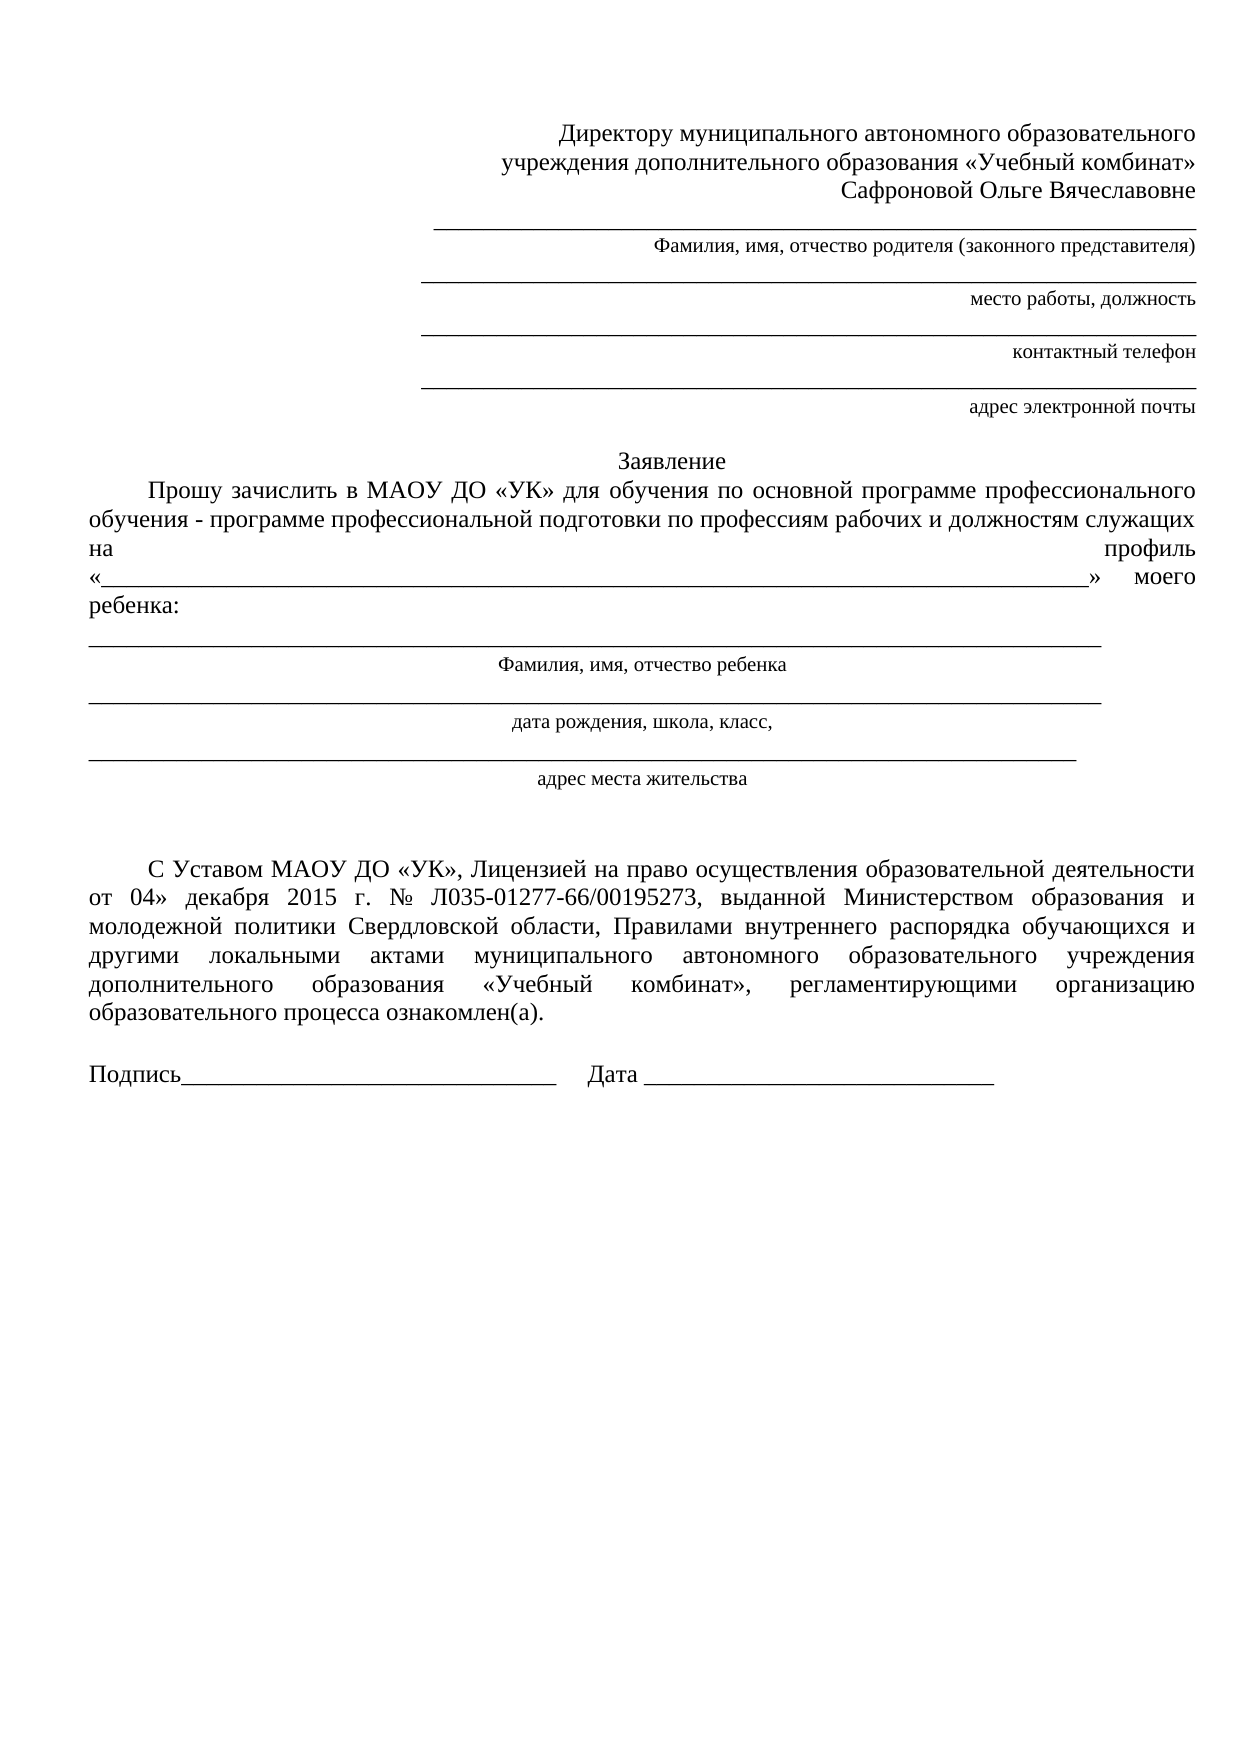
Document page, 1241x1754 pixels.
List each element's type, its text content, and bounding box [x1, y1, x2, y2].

text _________________________________________________________________________________ [89, 678, 1196, 707]
text контактный телефон [89, 339, 1196, 363]
text _________________________________________________________________________________ [89, 621, 1196, 650]
text адрес места жительства [89, 766, 1196, 790]
text учреждения дополнительного образования «Учебный комбинат» [89, 147, 1196, 176]
text Подпись______________________________ Дата ____________________________ [89, 1059, 1196, 1088]
text адрес электронной почты [89, 394, 1196, 418]
text Сафроновой Ольге Вячеславовне [89, 176, 1196, 204]
text ______________________________________________________________ [89, 310, 1196, 339]
text дата рождения, школа, класс, [89, 709, 1196, 733]
text Фамилия, имя, отчество родителя (законного представителя) [89, 233, 1196, 257]
text Заявление [89, 446, 1196, 475]
text _______________________________________________________________________________ [89, 735, 1196, 764]
text _____________________________________________________________ [89, 204, 1196, 233]
text Директору муниципального автономного образовательного [89, 118, 1196, 147]
text место работы, должность [89, 286, 1196, 310]
text Фамилия, имя, отчество ребенка [89, 652, 1196, 676]
text ______________________________________________________________ [89, 257, 1196, 286]
text Прошу зачислить в МАОУ ДО «УК» для обучения по основной программе профессионального обучения - программе профессиональной подготовки по профессиям рабочих и должностям служащих на профиль «_______________________________________________________________________________» моего ребенка: [89, 475, 1196, 619]
text С Уставом МАОУ ДО «УК», Лицензией на право осуществления образовательной деятельности от 04» декабря 2015 г. № Л035-01277-66/00195273, выданной Министерством образования и молодежной политики Свердловской области, Правилами внутреннего распорядка обучающихся и другими локальными актами муниципального автономного образовательного учреждения дополнительного образования «Учебный комбинат», регламентирующими организацию образовательного процесса ознакомлен(а). [89, 854, 1196, 1026]
text ______________________________________________________________ [89, 363, 1196, 392]
